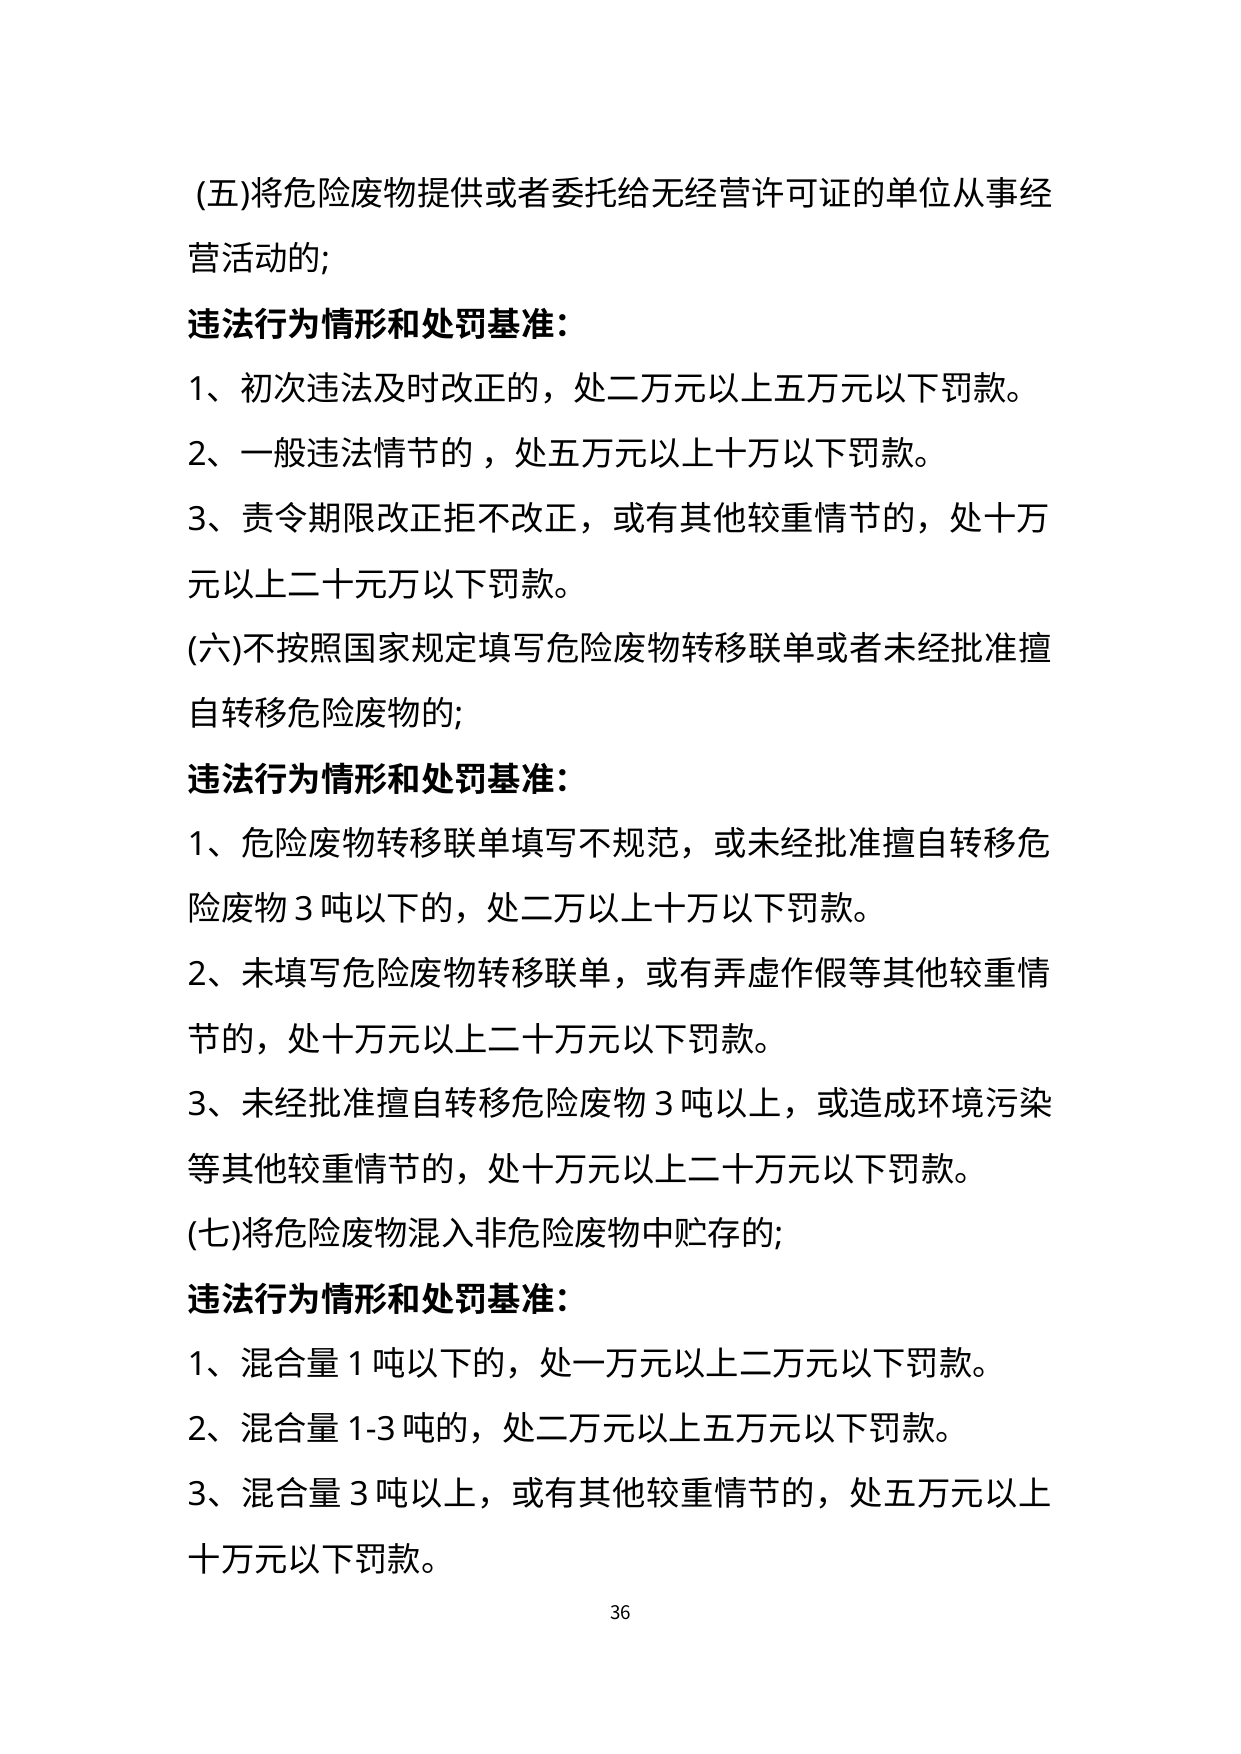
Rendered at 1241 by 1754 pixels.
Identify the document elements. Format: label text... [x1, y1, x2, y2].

text 1、初次违法及时改正的，处二万元以上五万元以下罚款。 [187, 354, 1053, 419]
text (五)将危险废物提供或者委托给无经营许可证的单位从事经营活动的; [187, 159, 1053, 289]
text 3、未经批准擅自转移危险废物3吨以上，或造成环境污染等其他较重情节的，处十万元以上二十万元以下罚款。 [187, 1069, 1053, 1199]
text 违法行为情形和处罚基准： [187, 1264, 1053, 1329]
text 1、危险废物转移联单填写不规范，或未经批准擅自转移危险废物3吨以下的，处二万以上十万以下罚款。 [187, 809, 1053, 939]
text (六)不按照国家规定填写危险废物转移联单或者未经批准擅自转移危险废物的; [187, 614, 1053, 744]
text 2、混合量1-3吨的，处二万元以上五万元以下罚款。 [187, 1394, 1053, 1459]
text 2、一般违法情节的 ，处五万元以上十万以下罚款。 [187, 419, 1053, 484]
text 3、混合量3吨以上，或有其他较重情节的，处五万元以上十万元以下罚款。 [187, 1459, 1053, 1589]
text (七)将危险废物混入非危险废物中贮存的; [187, 1199, 1053, 1264]
text 违法行为情形和处罚基准： [187, 289, 1053, 354]
text 1、混合量1吨以下的，处一万元以上二万元以下罚款。 [187, 1329, 1053, 1394]
text 2、未填写危险废物转移联单，或有弄虚作假等其他较重情节的，处十万元以上二十万元以下罚款。 [187, 939, 1053, 1069]
text 违法行为情形和处罚基准： [187, 744, 1053, 809]
text 3、责令期限改正拒不改正，或有其他较重情节的，处十万元以上二十元万以下罚款。 [187, 484, 1053, 614]
